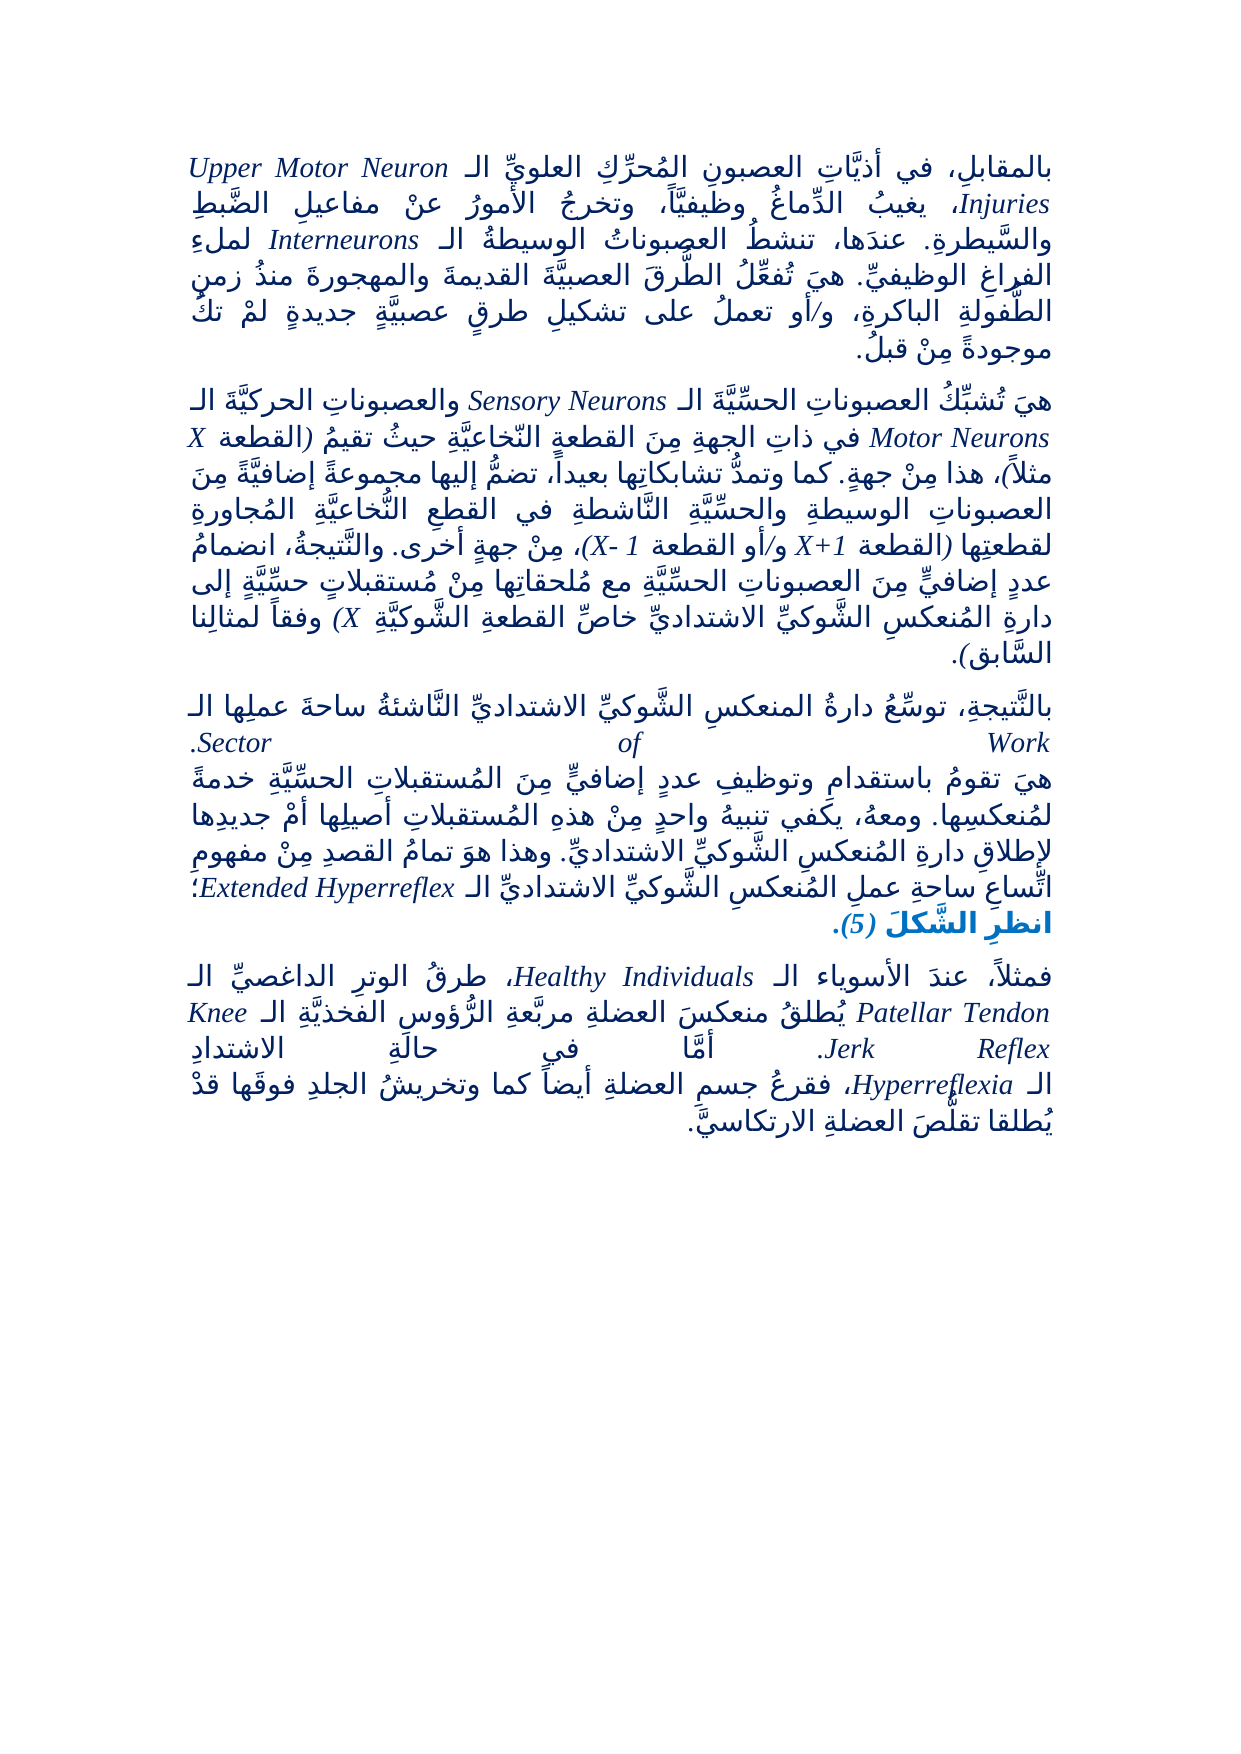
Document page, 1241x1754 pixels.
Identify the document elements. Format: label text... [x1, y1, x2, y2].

text بالنَّتيجةِ، توسِّعُ دارةُ المنعكسِ الشَّوكيِّ الاشتداديِّ النَّاشئةُ ساحةَ عملِها الـ Sector of Work. هيَ تقومُ باستقدامِ وتوظيفِ عددٍ إضافيٍّ مِنَ المُستقبلاتِ الحسِّيَّةِ خدمةً لمُنعكسِها. ومعهُ، يكفي تنبيهُ واحدٍ مِنْ هذهِ المُستقبلاتِ أصيلِها أمْ جديدِها لإطلاقِ دارةِ المُنعكسِ الشَّوكيِّ الاشتداديِّ. وهذا هوَ تمامُ القصدِ مِنْ مفهومِ اتِّساعِ ساحةِ عملِ المُنعكسِ الشَّوكيِّ الاشتداديِّ الـ Extended Hyperreflex؛ انظرِ الشَّكلَ (5). [187, 689, 1053, 940]
text فمثلاً، عندَ الأسوياء الـ Healthy Individuals، طرقُ الوترِ الداغصيِّ الـ Patellar Tendon يُطلقُ منعكسَ العضلةِ مربَّعةِ الرُّؤوسِ الفخذيَّةِ الـ Knee Jerk Reflex. أمَّا في حالةِ الاشتدادِ الـ Hyperreflexia، فقرعُ جسمِ العضلةِ أيضاً كما وتخريشُ الجلدِ فوقَها قدْ يُطلقا تقلُّصَ العضلةِ الارتكاسيَّ. [187, 959, 1053, 1137]
text بالمقابلِ، في أذيَّاتِ العصبونِ المُحرِّكِ العلويِّ الـ Upper Motor Neuron Injuries، يغيبُ الدِّماغُ وظيفيَّاً، وتخرجُ الأمورُ عنْ مفاعيلِ الضَّبطِ والسَّيطرةِ. عندَها، تنشطُ العصبوناتُ الوسيطةُ الـ Interneurons لملءِ الفراغِ الوظيفيِّ. هيَ تُفعِّلُ الطُّرقَ العصبيَّةَ القديمةَ والمهجورةَ منذُ زمنِ الطُّفولةِ الباكرةِ، و/أو تعملُ على تشكيلِ طرقٍ عصبيَّةٍ جديدةٍ لمْ تكُ موجودةً مِنْ قبلُ. [187, 150, 1053, 364]
text هيَ تُشبِّكُ العصبوناتِ الحسِّيَّةَ الـ Sensory Neurons والعصبوناتِ الحركيَّةَ الـ Motor Neurons في ذاتِ الجهةِ مِنَ القطعةِ النّخاعيَّةِ حيثُ تقيمُ (القطعة X مثلاً)، هذا مِنْ جهةٍ. كما وتمدُّ تشابكاتِها بعيداً، تضمُّ إليها مجموعةً إضافيَّةً مِنَ العصبوناتِ الوسيطةِ والحسِّيَّةِ النَّاشطةِ في القطعِ النُّخاعيَّةِ المُجاورةِ لقطعتِها (القطعة X+1 و/أو القطعة X- 1)، مِنْ جهةٍ أخرى. والنَّتيجةُ، انضمامُ عددٍ إضافيٍّ مِنَ العصبوناتِ الحسِّيَّةِ مع مُلحقاتِها مِنْ مُستقبلاتٍ حسِّيَّةٍ إلى دارةِ المُنعكسِ الشَّوكيِّ الاشتداديِّ خاصِّ القطعةِ الشَّوكيَّةِ X) وفقاً لمثالِنا السَّابق). [187, 383, 1053, 670]
